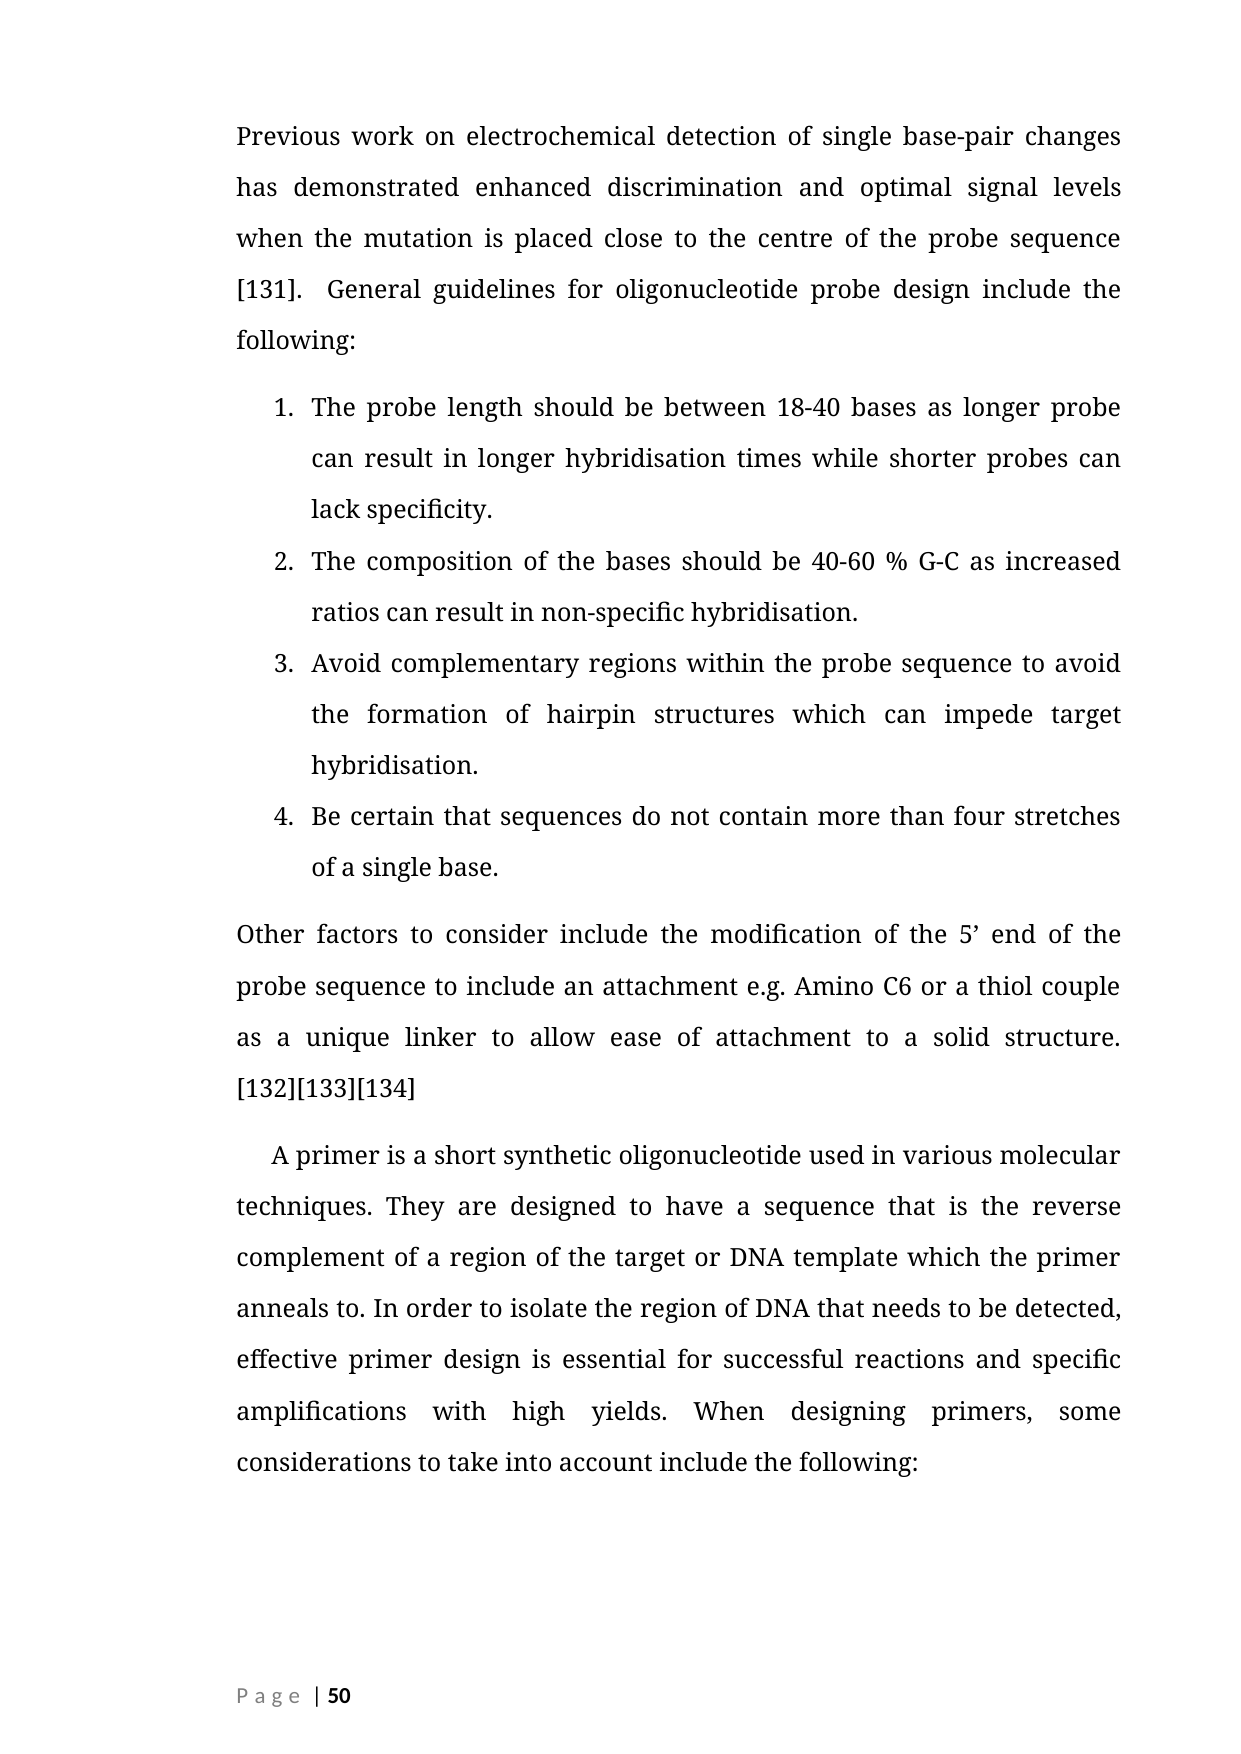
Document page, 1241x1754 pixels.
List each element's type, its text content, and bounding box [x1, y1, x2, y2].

list The probe length should be between 18-40 bases as longer probe can result in longer hybridisation times while shorter probes can lack specificity. [274, 390, 1122, 526]
text A primer is a short synthetic oligonucleotide used in various molecular techniques. They are designed to have a sequence that is the reverse complement of a region of the target or DNA template which the primer anneals to. In order to isolate the region of DNA that needs to be detected, effective primer design is essential for successful reactions and specific amplifications with high yields. When designing primers, some considerations to take into account include the following: [236, 1138, 1122, 1478]
list The composition of the bases should be 40-60 % G-C as increased ratios can result in non-specific hybridisation. [274, 543, 1122, 628]
list Be certain that sequences do not contain more than four stretches of a single base. [274, 798, 1122, 883]
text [236, 118, 1122, 356]
list Avoid complementary regions within the probe sequence to avoid the formation of hairpin structures which can impede target hybridisation. [274, 645, 1122, 781]
text Other factors to consider include the modification of the 5’ end of the probe sequence to include an attachment e.g. Amino C6 or a thiol couple as a unique linker to allow ease of attachment to a solid structure. [132][133][134] [236, 917, 1122, 1104]
